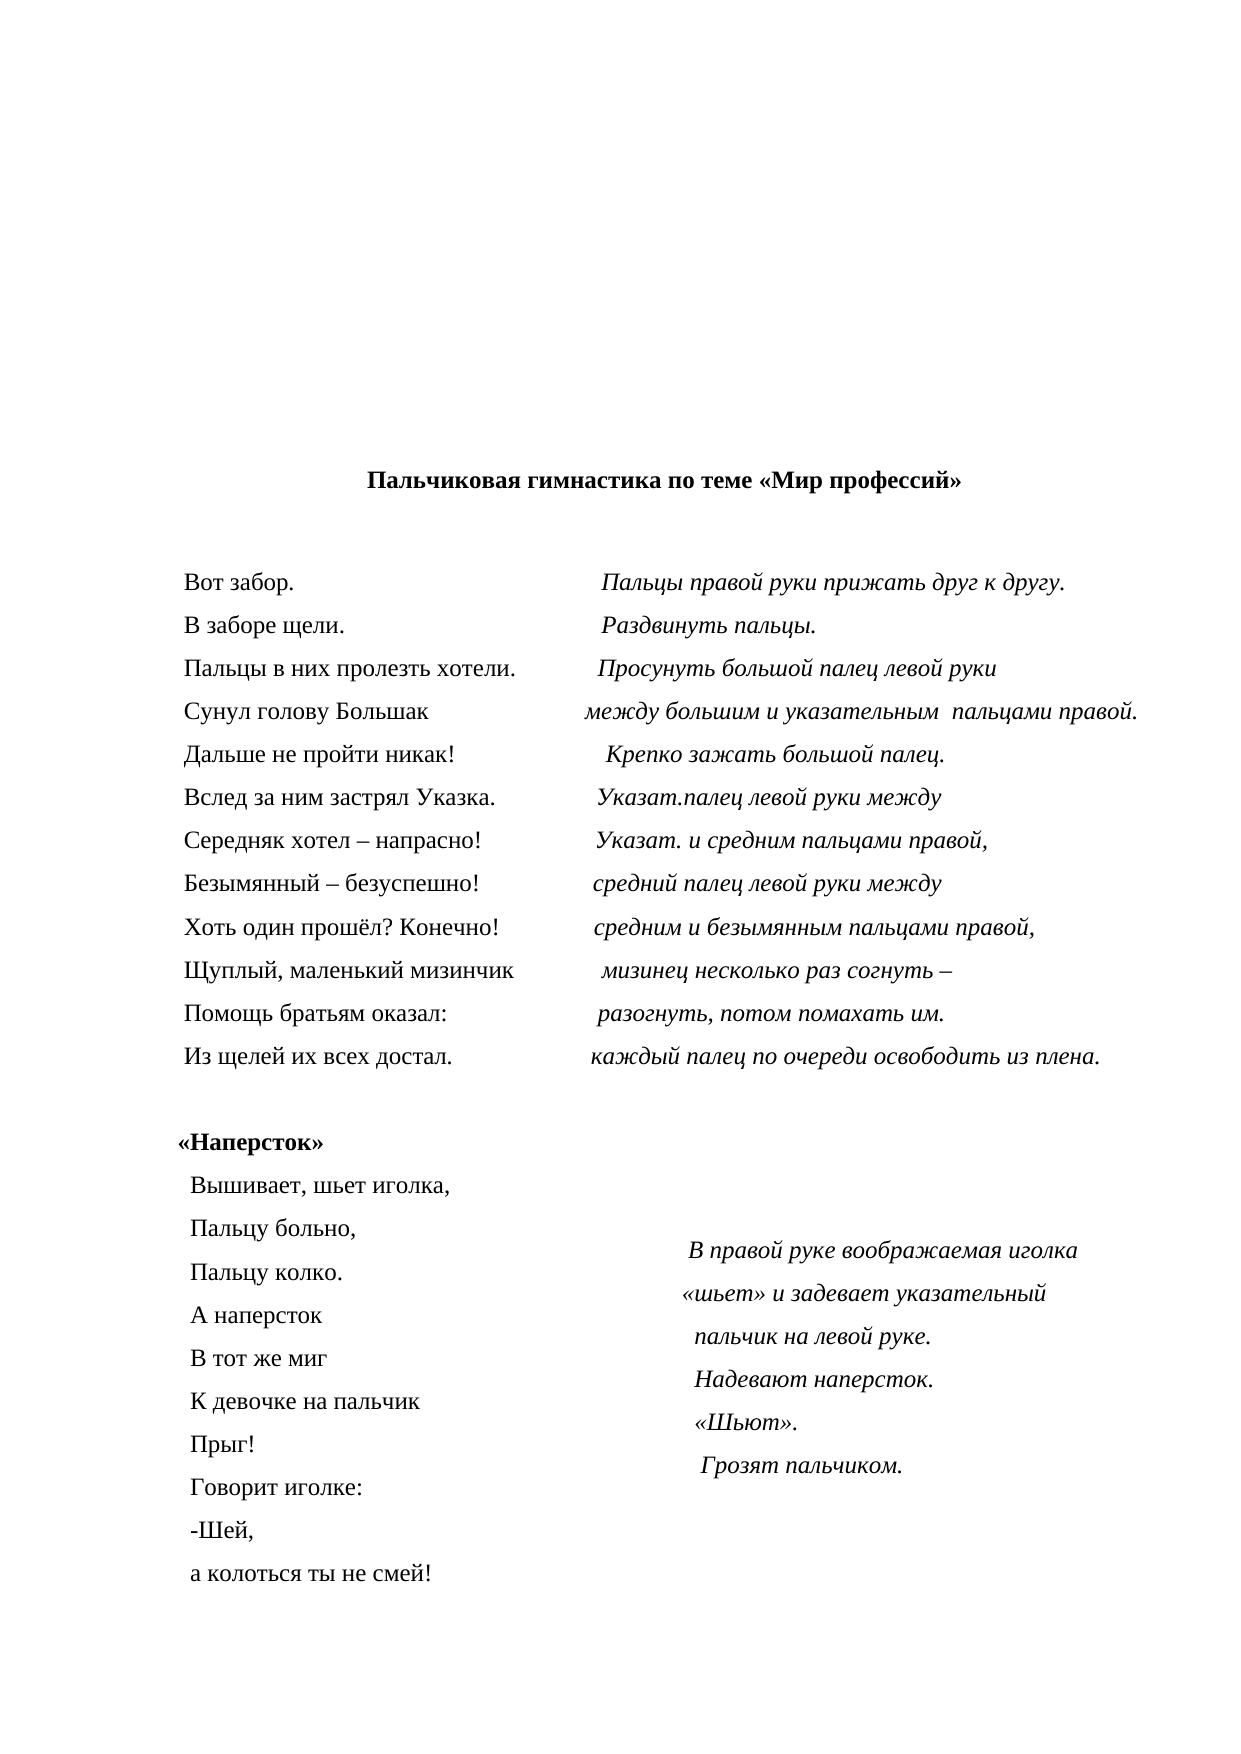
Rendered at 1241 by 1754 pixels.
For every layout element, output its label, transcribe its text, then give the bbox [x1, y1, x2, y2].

text В заборе щели. Раздвинуть пальцы. [177, 610, 1152, 638]
text Дальше не пройти никак! Крепко зажать большой палец. [177, 739, 1152, 768]
text Помощь братьям оказал: разогнуть, потом помахать им. [177, 998, 1152, 1027]
table_header «Наперсток» Вышивает, шьет иголка, Пальцу больно, Пальцу колко. А наперсток В тот же миг К девочке на пальчик Прыг! Говорит иголке: -Шей, а колоться ты не смей! [177, 1127, 450, 1600]
text Пальцы в них пролезть хотели. Просунуть большой палец левой руки [177, 653, 1152, 682]
text Середняк хотел – напрасно! Указат. и средним пальцами правой, [177, 825, 1152, 854]
text Безымянный – безуспешно! средний палец левой руки между [177, 868, 1152, 897]
text Вот забор. Пальцы правой руки прижать друг к другу. [177, 567, 1152, 595]
table_header В правой руке воображаемая иголка «шьет» и задевает указательный пальчик на левой руке. Надевают наперсток. «Шьют». Грозят пальчиком. [450, 1127, 1078, 1600]
text Вслед за ним застрял Указка. Указат.палец левой руки между [177, 782, 1152, 811]
text Сунул голову Большак между большим и указательным пальцами правой. [177, 696, 1152, 725]
text Хоть один прошёл? Конечно! средним и безымянным пальцами правой, [177, 912, 1152, 940]
text Пальчиковая гимнастика по теме «Мир профессий» [177, 466, 1152, 494]
text Из щелей их всех достал. каждый палец по очереди освободить из плена. [177, 1041, 1152, 1070]
text Щуплый, маленький мизинчик мизинец несколько раз согнуть – [177, 955, 1152, 983]
